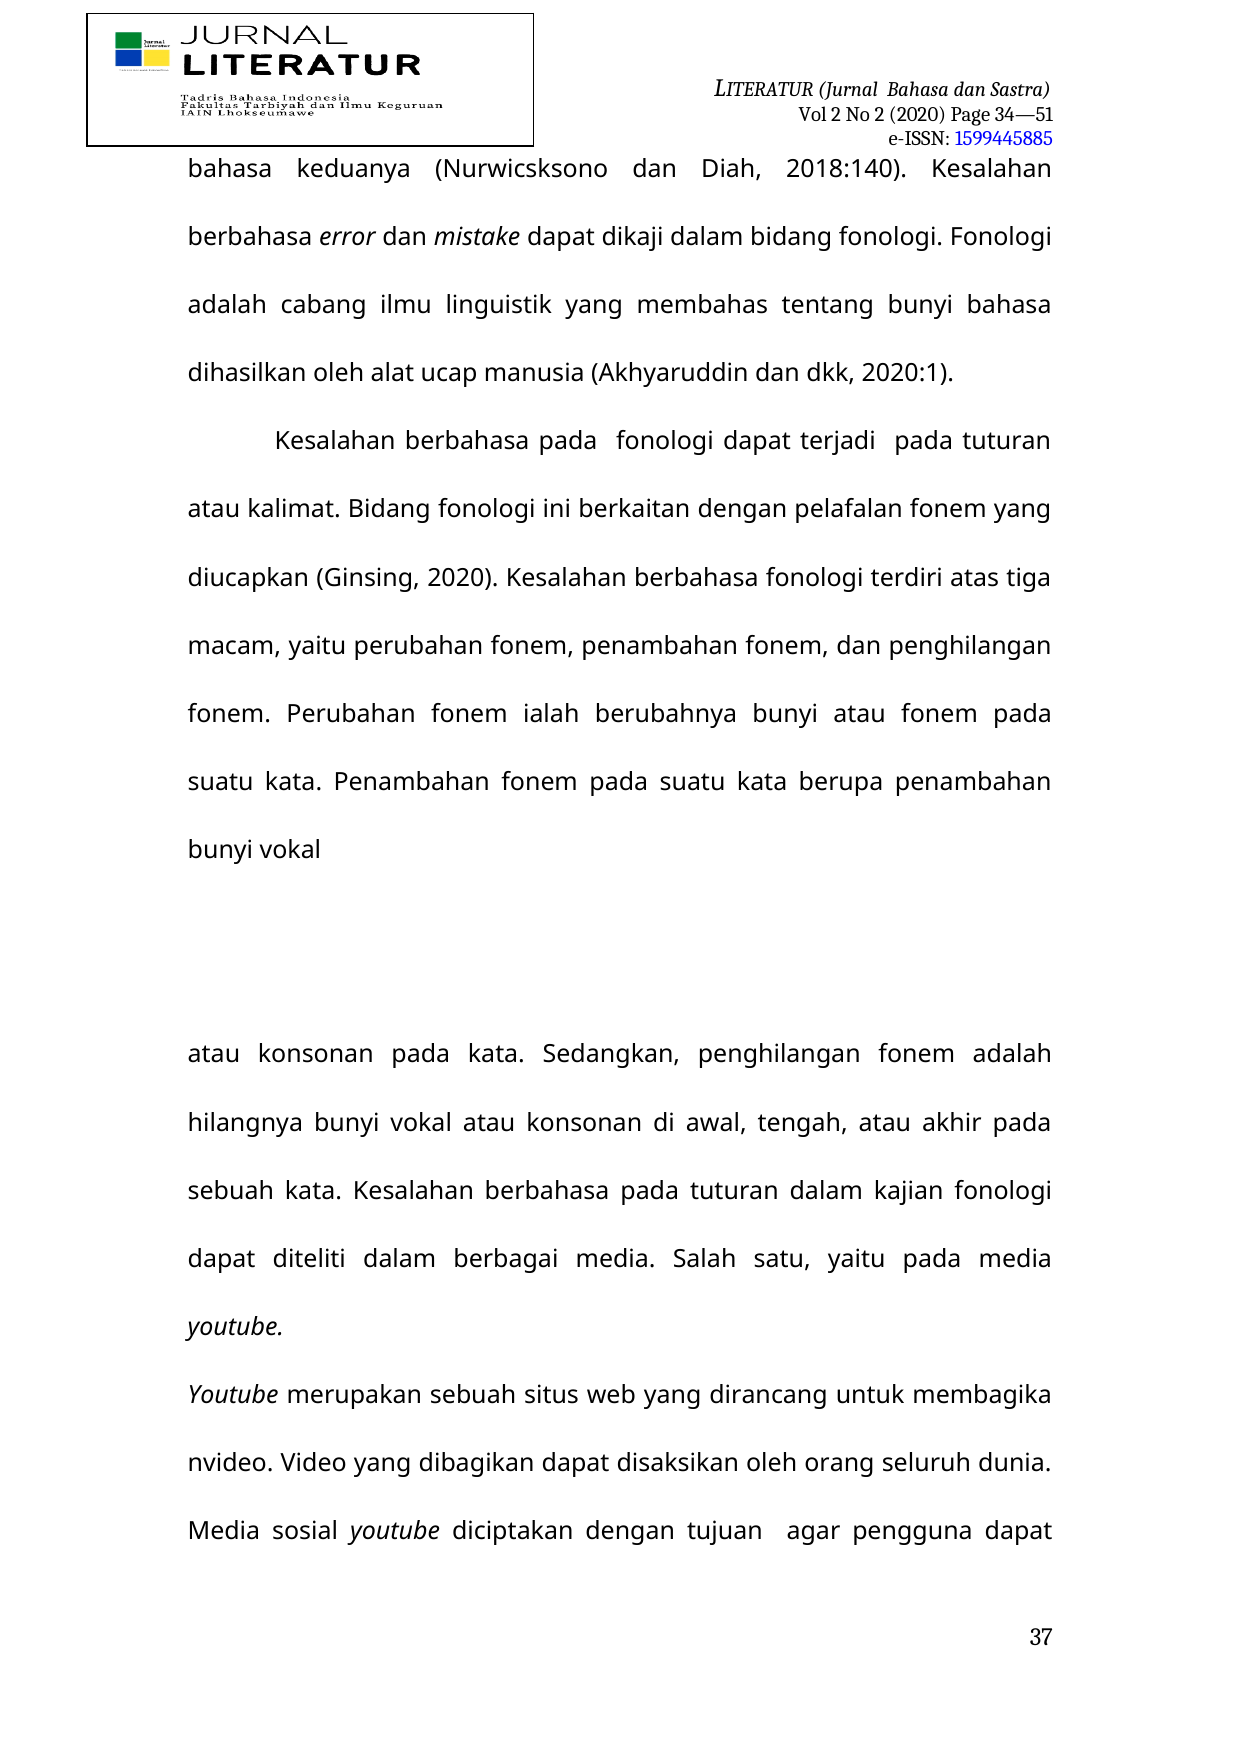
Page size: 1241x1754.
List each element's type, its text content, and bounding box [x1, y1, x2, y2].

text Kesalahan berbahasa pada fonologi dapat terjadi pada tuturan atau kalimat. Bidang fonologi ini berkaitan dengan pelafalan fonem yang diucapkan (Ginsing, 2020). Kesalahan berbahasa fonologi terdiri atas tiga macam, yaitu perubahan fonem, penambahan fonem, dan penghilangan fonem. Perubahan fonem ialah berubahnya bunyi atau fonem pada suatu kata. Penambahan fonem pada suatu kata berupa penambahan bunyi vokal [187, 423, 1053, 866]
text atau konsonan pada kata. Sedangkan, penghilangan fonem adalah hilangnya bunyi vokal atau konsonan di awal, tengah, atau akhir pada sebuah kata. Kesalahan berbahasa pada tuturan dalam kajian fonologi dapat diteliti dalam berbagai media. Salah satu, yaitu pada media youtube. [187, 1036, 1053, 1343]
picture [88, 14, 533, 145]
